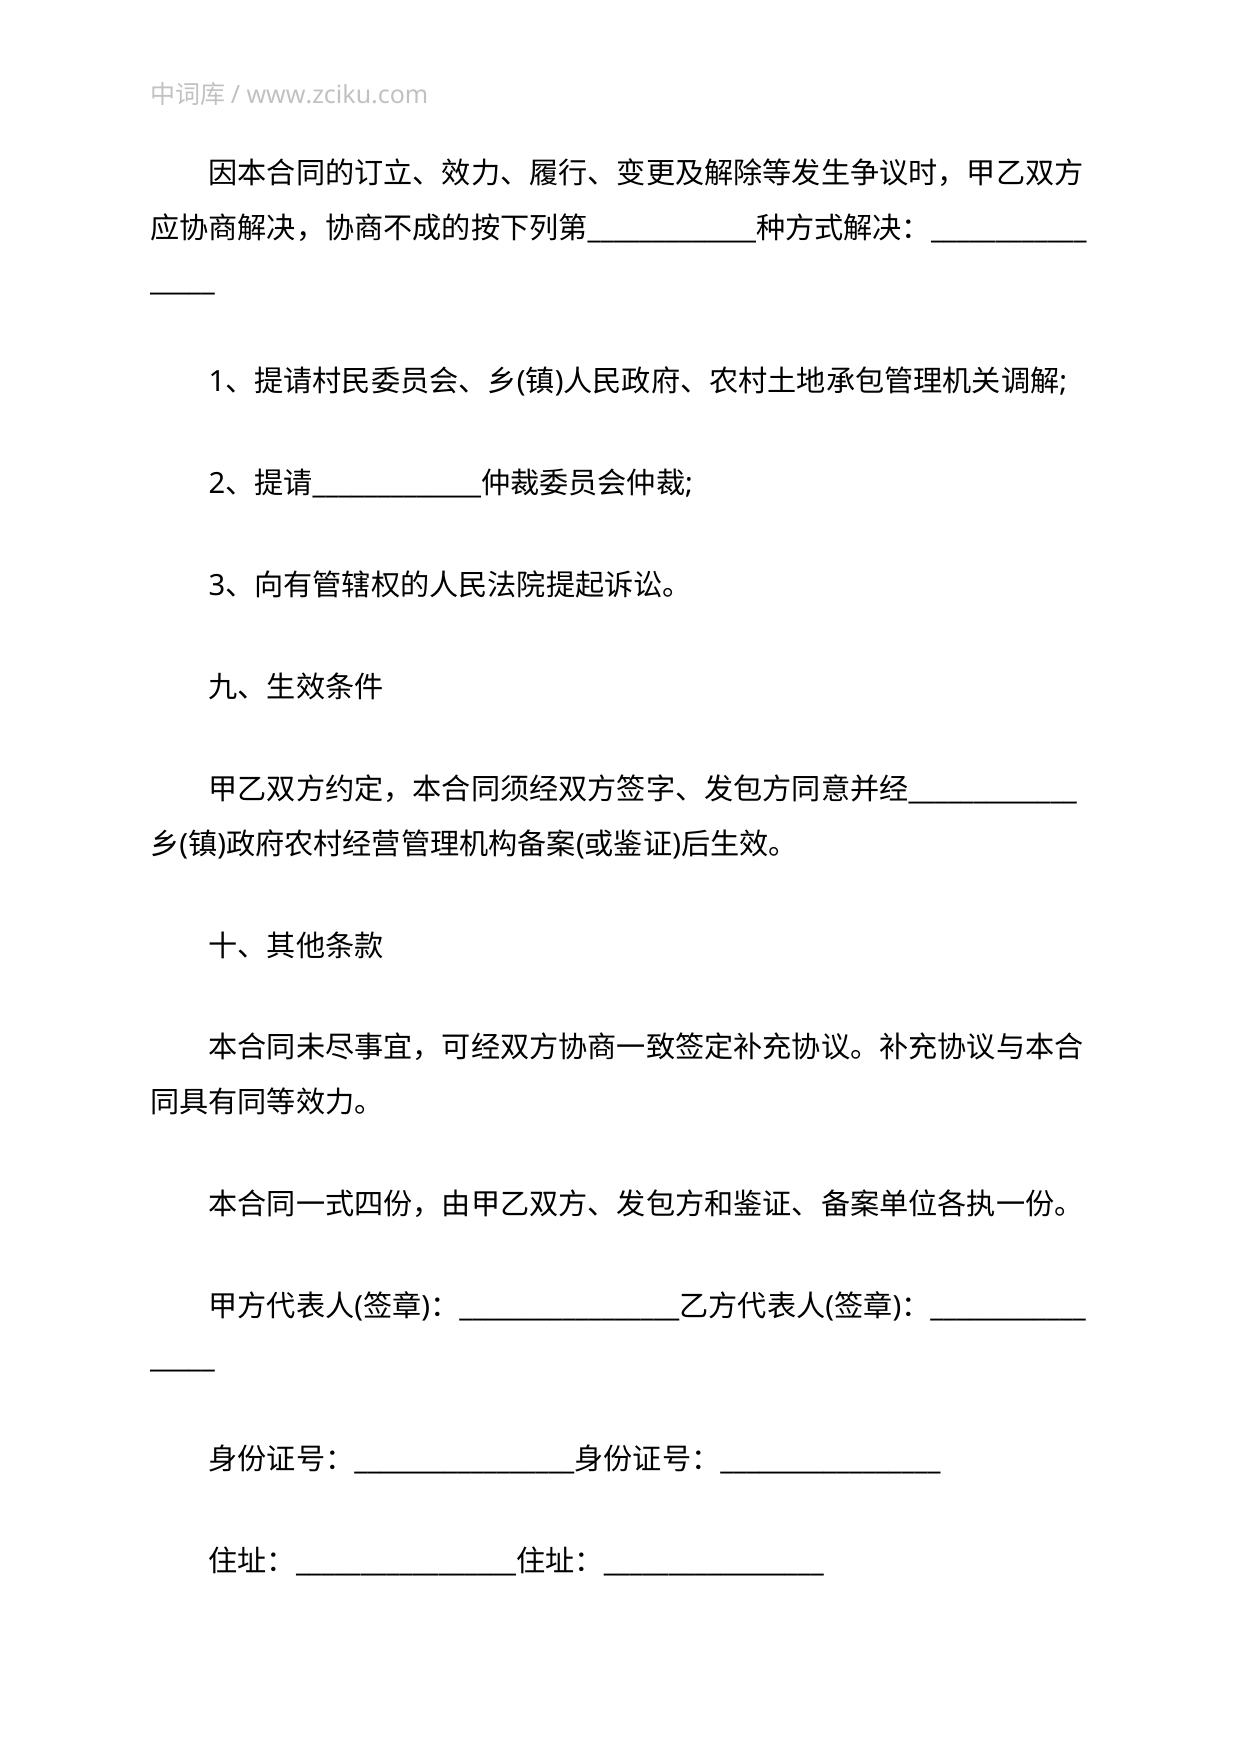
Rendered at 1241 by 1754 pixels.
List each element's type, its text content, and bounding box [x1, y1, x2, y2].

text 本合同未尽事宜，可经双方协商一致签定补充协议。补充协议与本合同具有同等效力。 [150, 1024, 1090, 1121]
text 本合同一式四份，由甲乙双方、发包方和鉴证、备案单位各执一份。 [150, 1181, 1090, 1223]
text 甲乙双方约定，本合同须经双方签字、发包方同意并经_____________乡(镇)政府农村经营管理机构备案(或鉴证)后生效。 [150, 765, 1090, 863]
text 住址：_________________住址：_________________ [150, 1537, 1090, 1579]
text 因本合同的订立、效力、履行、变更及解除等发生争议时，甲乙双方应协商解决，协商不成的按下列第_____________种方式解决：_________________ [150, 150, 1090, 299]
text 2、提请_____________仲裁委员会仲裁; [150, 459, 1090, 502]
text 3、向有管辖权的人民法院提起诉讼。 [150, 562, 1090, 604]
text 身份证号：_________________身份证号：_________________ [150, 1435, 1090, 1478]
text 十、其他条款 [150, 922, 1090, 964]
text 九、生效条件 [150, 663, 1090, 706]
text 甲方代表人(签章)：_________________乙方代表人(签章)：_________________ [150, 1282, 1090, 1376]
text 1、提请村民委员会、乡(镇)人民政府、农村土地承包管理机关调解; [150, 358, 1090, 400]
